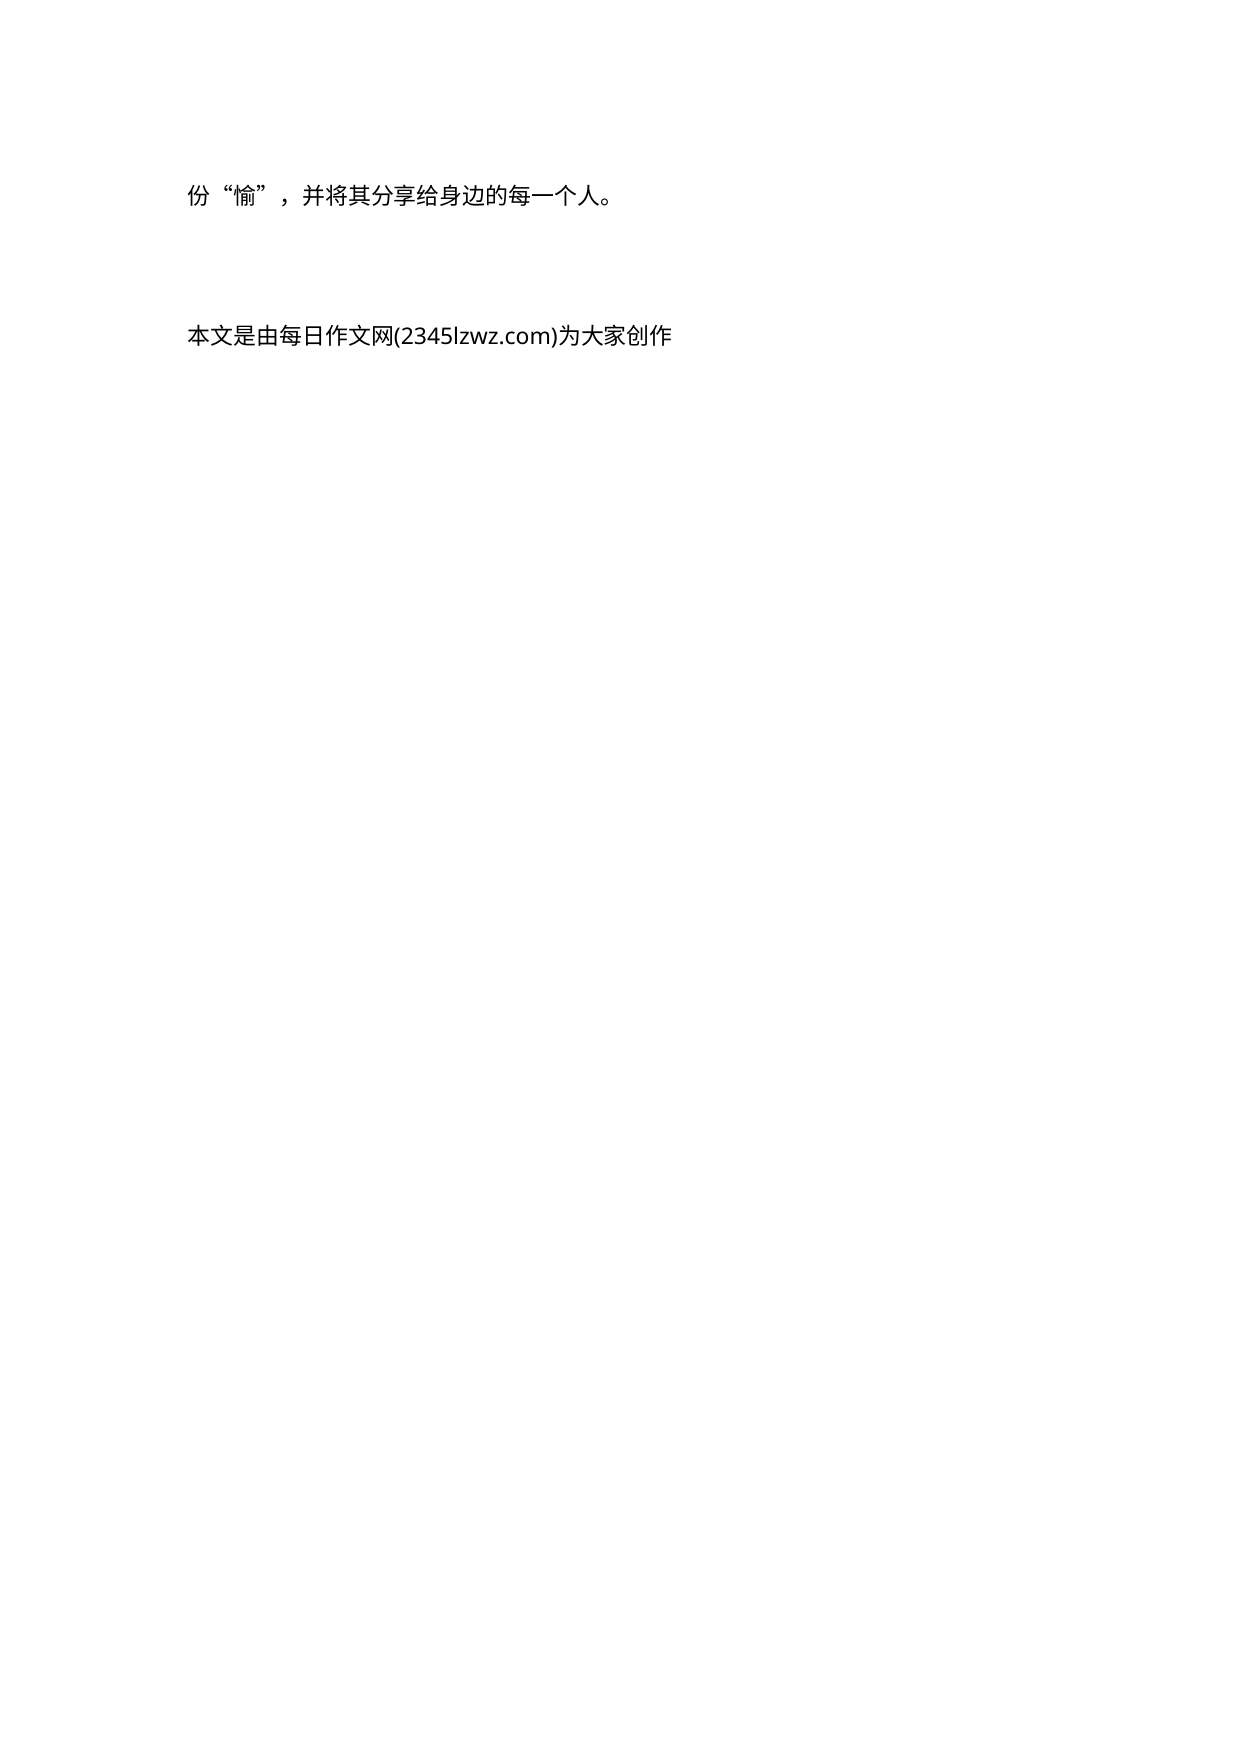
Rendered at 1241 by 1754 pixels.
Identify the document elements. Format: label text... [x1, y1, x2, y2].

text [187, 162, 1053, 227]
text 本文是由每日作文网(2345lzwz.com)为大家创作 [187, 302, 1053, 367]
